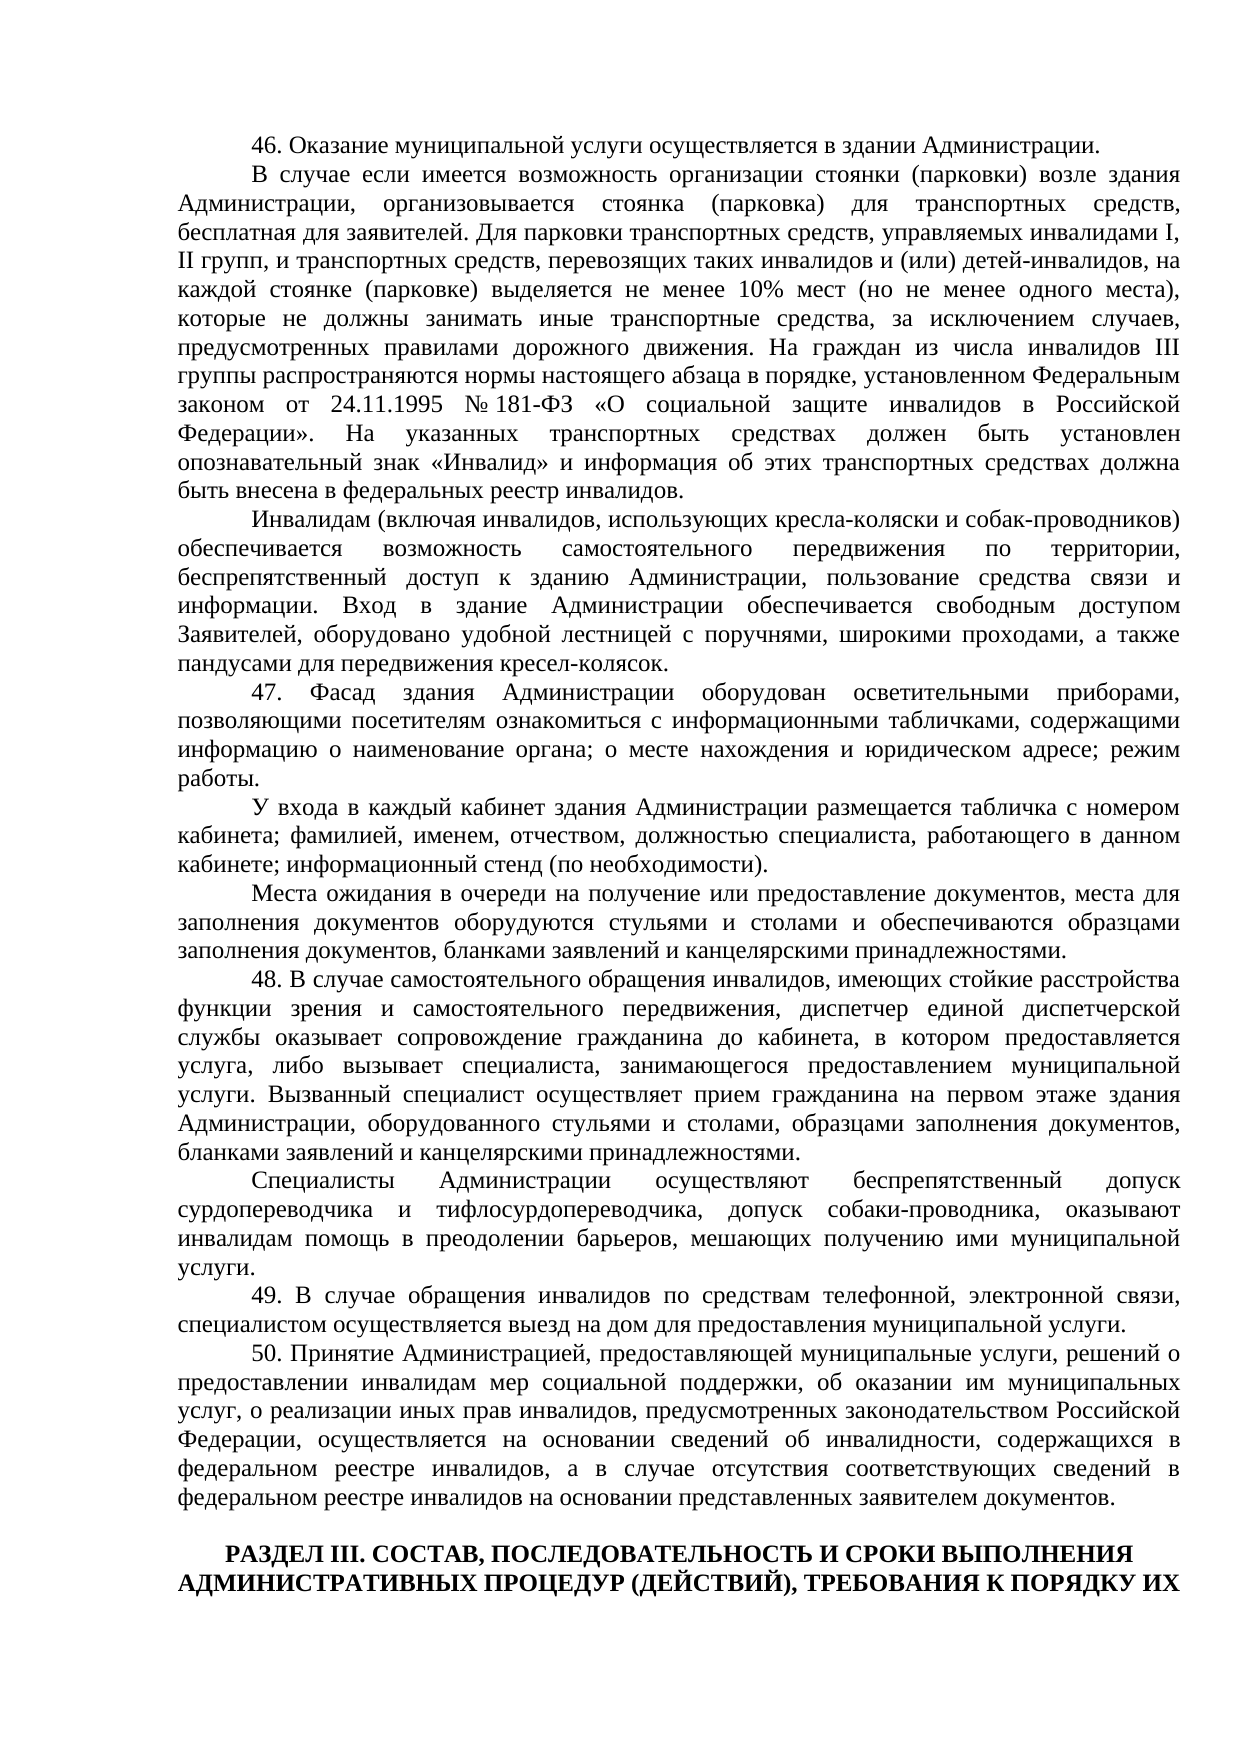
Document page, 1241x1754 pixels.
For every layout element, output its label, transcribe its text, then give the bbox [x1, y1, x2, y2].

text 49. В случае обращения инвалидов по средствам телефонной, электронной связи, специалистом осуществляется выезд на дом для предоставления муниципальной услуги. [177, 1281, 1181, 1338]
text У входа в каждый кабинет здания Администрации размещается табличка с номером кабинета; фамилией, именем, отчеством, должностью специалиста, работающего в данном кабинете; информационный стенд (по необходимости). [177, 792, 1181, 878]
text 46. Оказание муниципальной услуги осуществляется в здании Администрации. [177, 131, 1181, 159]
text Инвалидам (включая инвалидов, использующих кресла-коляски и собак-проводников) обеспечивается возможность самостоятельного передвижения по территории, беспрепятственный доступ к зданию Администрации, пользование средства связи и информации. Вход в здание Администрации обеспечивается свободным доступом Заявителей, оборудовано удобной лестницей с поручнями, широкими проходами, а также пандусами для передвижения кресел-колясок. [177, 504, 1181, 677]
text В случае если имеется возможность организации стоянки (парковки) возле здания Администрации, организовывается стоянка (парковка) для транспортных средств, бесплатная для заявителей. Для парковки транспортных средств, управляемых инвалидами I, II групп, и транспортных средств, перевозящих таких инвалидов и (или) детей-инвалидов, на каждой стоянке (парковке) выделяется не менее 10% мест (но не менее одного места), которые не должны занимать иные транспортные средства, за исключением случаев, предусмотренных правилами дорожного движения. На граждан из числа инвалидов III группы распространяются нормы настоящего абзаца в порядке, установленном Федеральным законом от 24.11.1995 № 181-ФЗ «О социальной защите инвалидов в Российской Федерации». На указанных транспортных средствах должен быть установлен опознавательный знак «Инвалид» и информация об этих транспортных средствах должна быть внесена в федеральных реестр инвалидов. [177, 159, 1181, 504]
text Специалисты Администрации осуществляют беспрепятственный допуск сурдопереводчика и тифлосурдопереводчика, допуск собаки-проводника, оказывают инвалидам помощь в преодолении барьеров, мешающих получению ими муниципальной услуги. [177, 1166, 1181, 1281]
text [177, 1539, 1181, 1597]
text Места ожидания в очереди на получение или предоставление документов, места для заполнения документов оборудуются стульями и столами и обеспечиваются образцами заполнения документов, бланками заявлений и канцелярскими принадлежностями. [177, 878, 1181, 964]
text 50. Принятие Администрацией, предоставляющей муниципальные услуги, решений о предоставлении инвалидам мер социальной поддержки, об оказании им муниципальных услуг, о реализации иных прав инвалидов, предусмотренных законодательством Российской Федерации, осуществляется на основании сведений об инвалидности, содержащихся в федеральном реестре инвалидов, а в случае отсутствия соответствующих сведений в федеральном реестре инвалидов на основании представленных заявителем документов. [177, 1338, 1181, 1511]
text 48. В случае самостоятельного обращения инвалидов, имеющих стойкие расстройства функции зрения и самостоятельного передвижения, диспетчер единой диспетчерской службы оказывает сопровождение гражданина до кабинета, в котором предоставляется услуга, либо вызывает специалиста, занимающегося предоставлением муниципальной услуги. Вызванный специалист осуществляет прием гражданина на первом этаже здания Администрации, оборудованного стульями и столами, образцами заполнения документов, бланками заявлений и канцелярскими принадлежностями. [177, 964, 1181, 1166]
text 47. Фасад здания Администрации оборудован осветительными приборами, позволяющими посетителям ознакомиться с информационными табличками, содержащими информацию о наименование органа; о месте нахождения и юридическом адресе; режим работы. [177, 677, 1181, 792]
